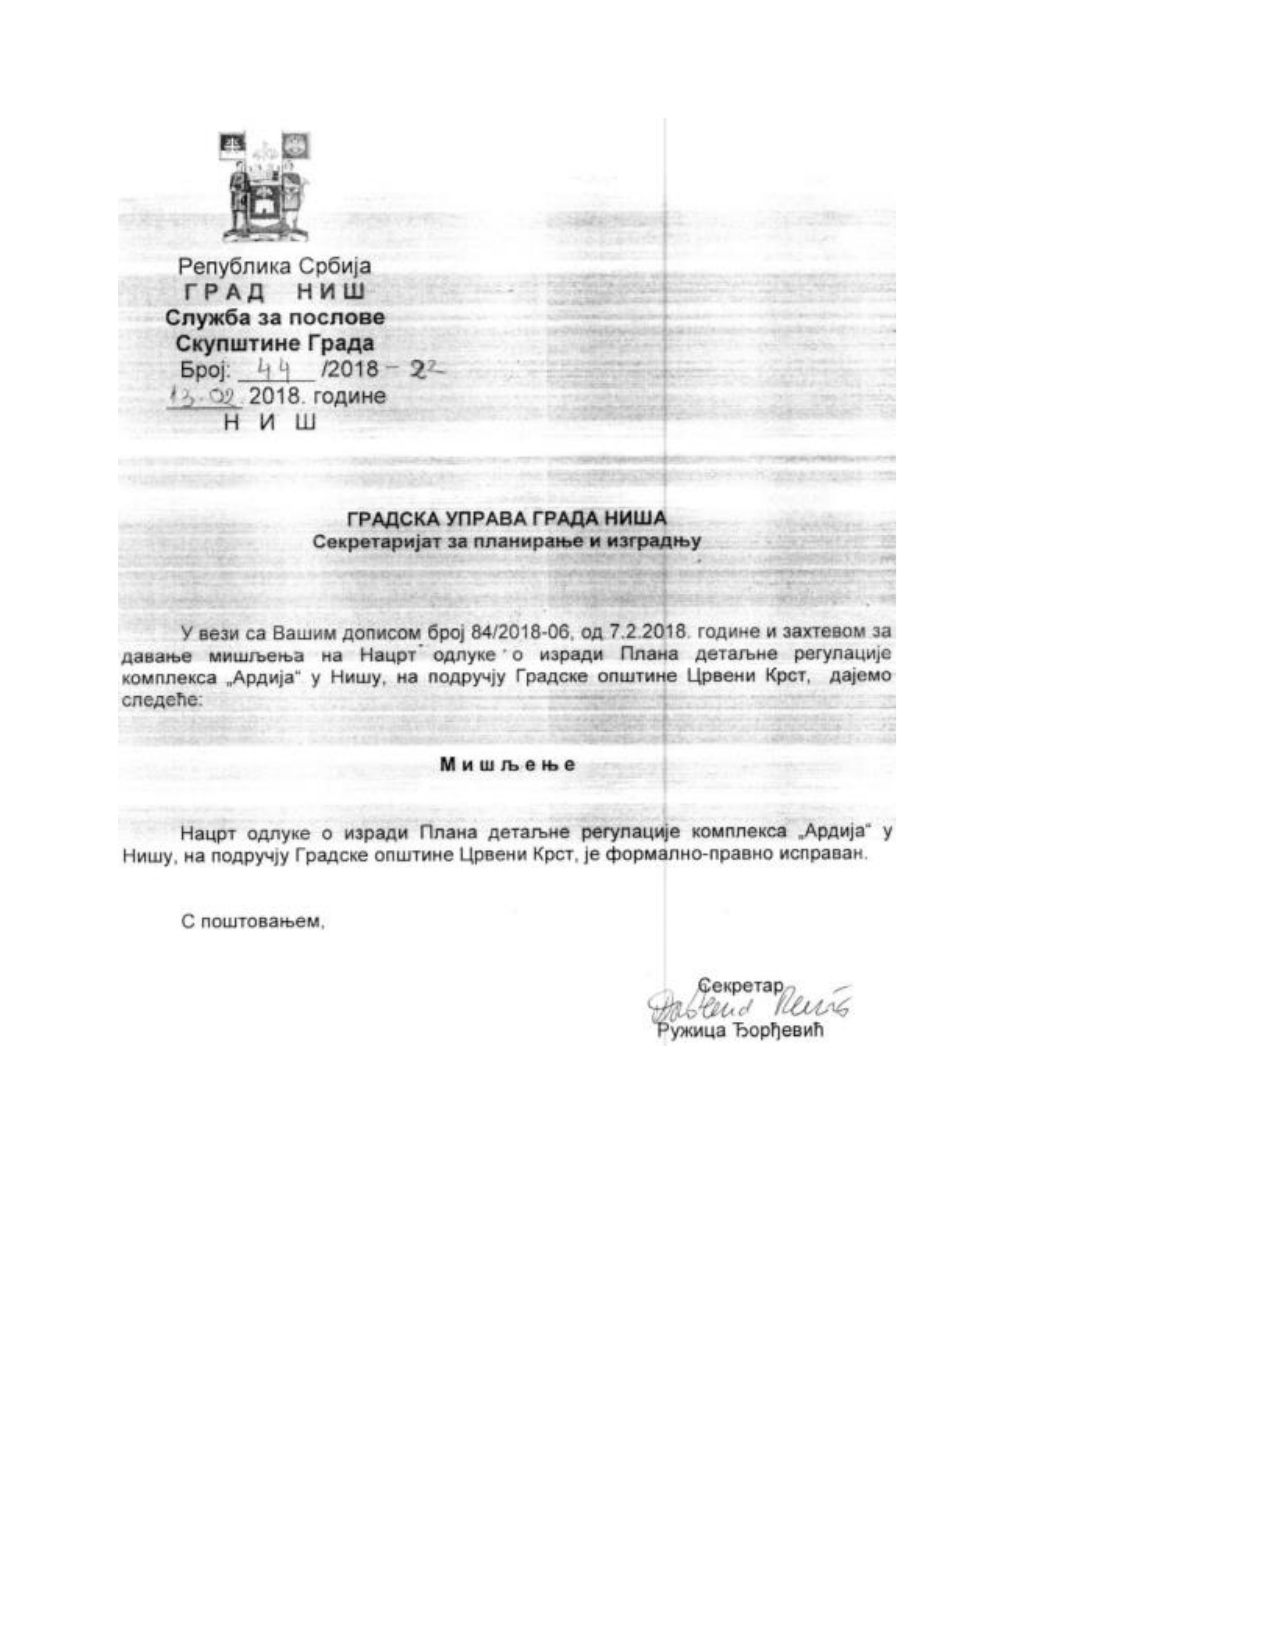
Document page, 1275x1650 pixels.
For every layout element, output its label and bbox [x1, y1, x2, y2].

picture [118, 118, 897, 1046]
